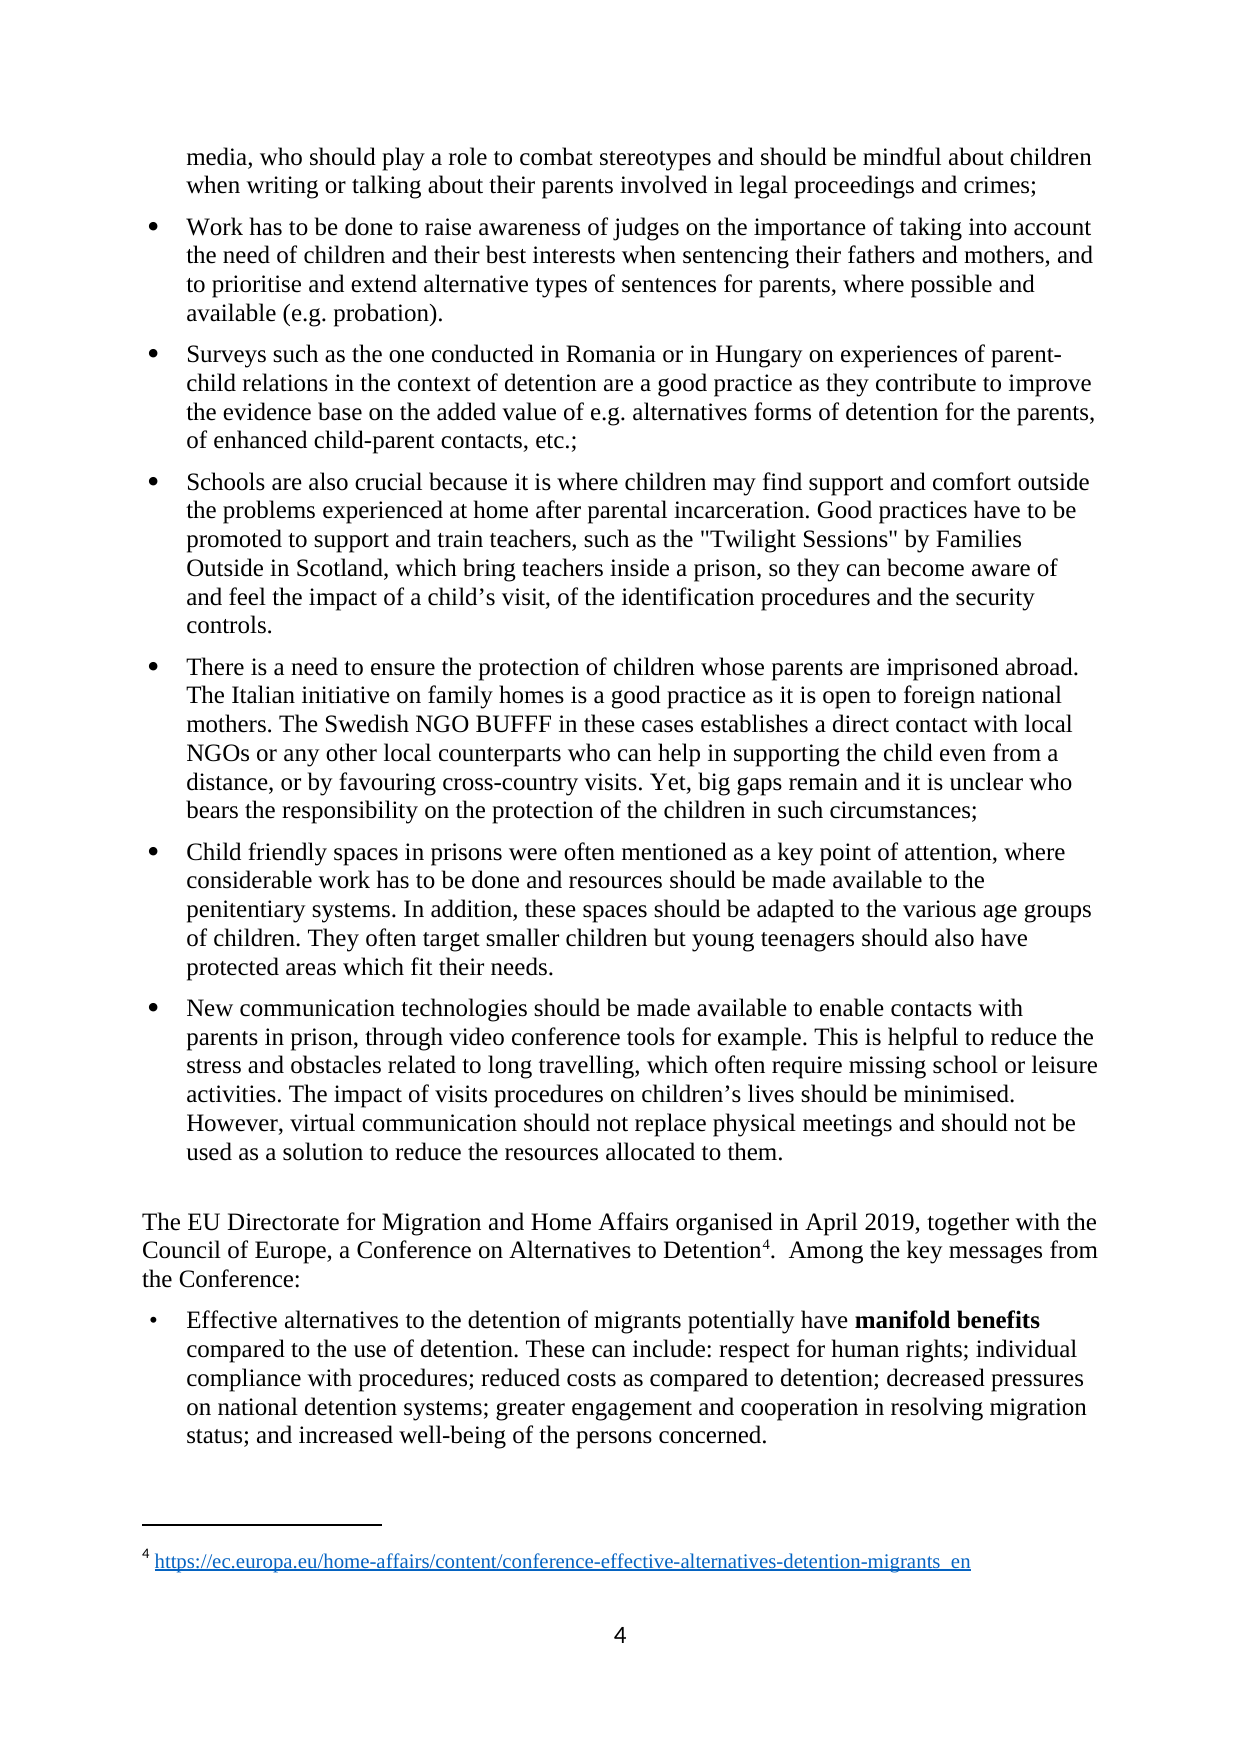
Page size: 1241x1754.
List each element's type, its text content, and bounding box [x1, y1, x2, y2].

list Effective alternatives to the detention of migrants potentially have manifold benefits compared to the use of detention. These can include: respect for human rights; individual compliance with procedures; reduced costs as compared to detention; decreased pressures on national detention systems; greater engagement and cooperation in resolving migration status; and increased well-being of the persons concerned. [149, 1306, 1098, 1449]
list Work has to be done to raise awareness of judges on the importance of taking into account the need of children and their best interests when sentencing their fathers and mothers, and to prioritise and extend alternative types of sentences for parents, where possible and available (e.g. probation). [149, 212, 1098, 327]
list Schools are also crucial because it is where children may find support and comfort outside the problems experienced at home after parental incarceration. Good practices have to be promoted to support and train teachers, such as the "Twilight Sessions" by Families Outside in Scotland, which bring teachers inside a prison, so they can become aware of and feel the impact of a child’s visit, of the identification procedures and the security controls. [149, 467, 1098, 639]
list New communication technologies should be made available to enable contacts with parents in prison, through video conference tools for example. This is helpful to reduce the stress and obstacles related to long travelling, which often require missing school or leisure activities. The impact of visits procedures on children’s lives should be minimised. However, virtual communication should not replace physical meetings and should not be used as a solution to reduce the resources allocated to them. [149, 993, 1098, 1166]
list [149, 142, 1098, 199]
list Surveys such as the one conducted in Romania or in Hungary on experiences of parent-child relations in the context of detention are a good practice as they contribute to improve the evidence base on the added value of e.g. alternatives forms of detention for the parents, of enhanced child-parent contacts, etc.; [149, 339, 1098, 454]
list Child friendly spaces in prisons were often mentioned as a key point of attention, where considerable work has to be done and resources should be made available to the penitentiary systems. In addition, these spaces should be adapted to the various age groups of children. They often target smaller children but young teenagers should also have protected areas which fit their needs. [149, 837, 1098, 981]
text The EU Directorate for Migration and Home Affairs organised in April 2019, together with the Council of Europe, a Conference on Alternatives to Detention. Among the key messages from the Conference: [142, 1207, 1098, 1293]
list There is a need to ensure the protection of children whose parents are imprisoned abroad. The Italian initiative on family homes is a good practice as it is open to foreign national mothers. The Swedish NGO BUFFF in these cases establishes a direct contact with local NGOs or any other local counterparts who can help in supporting the child even from a distance, or by favouring cross-country visits. Yet, big gaps remain and it is unclear who bears the responsibility on the protection of the children in such circumstances; [149, 652, 1098, 824]
